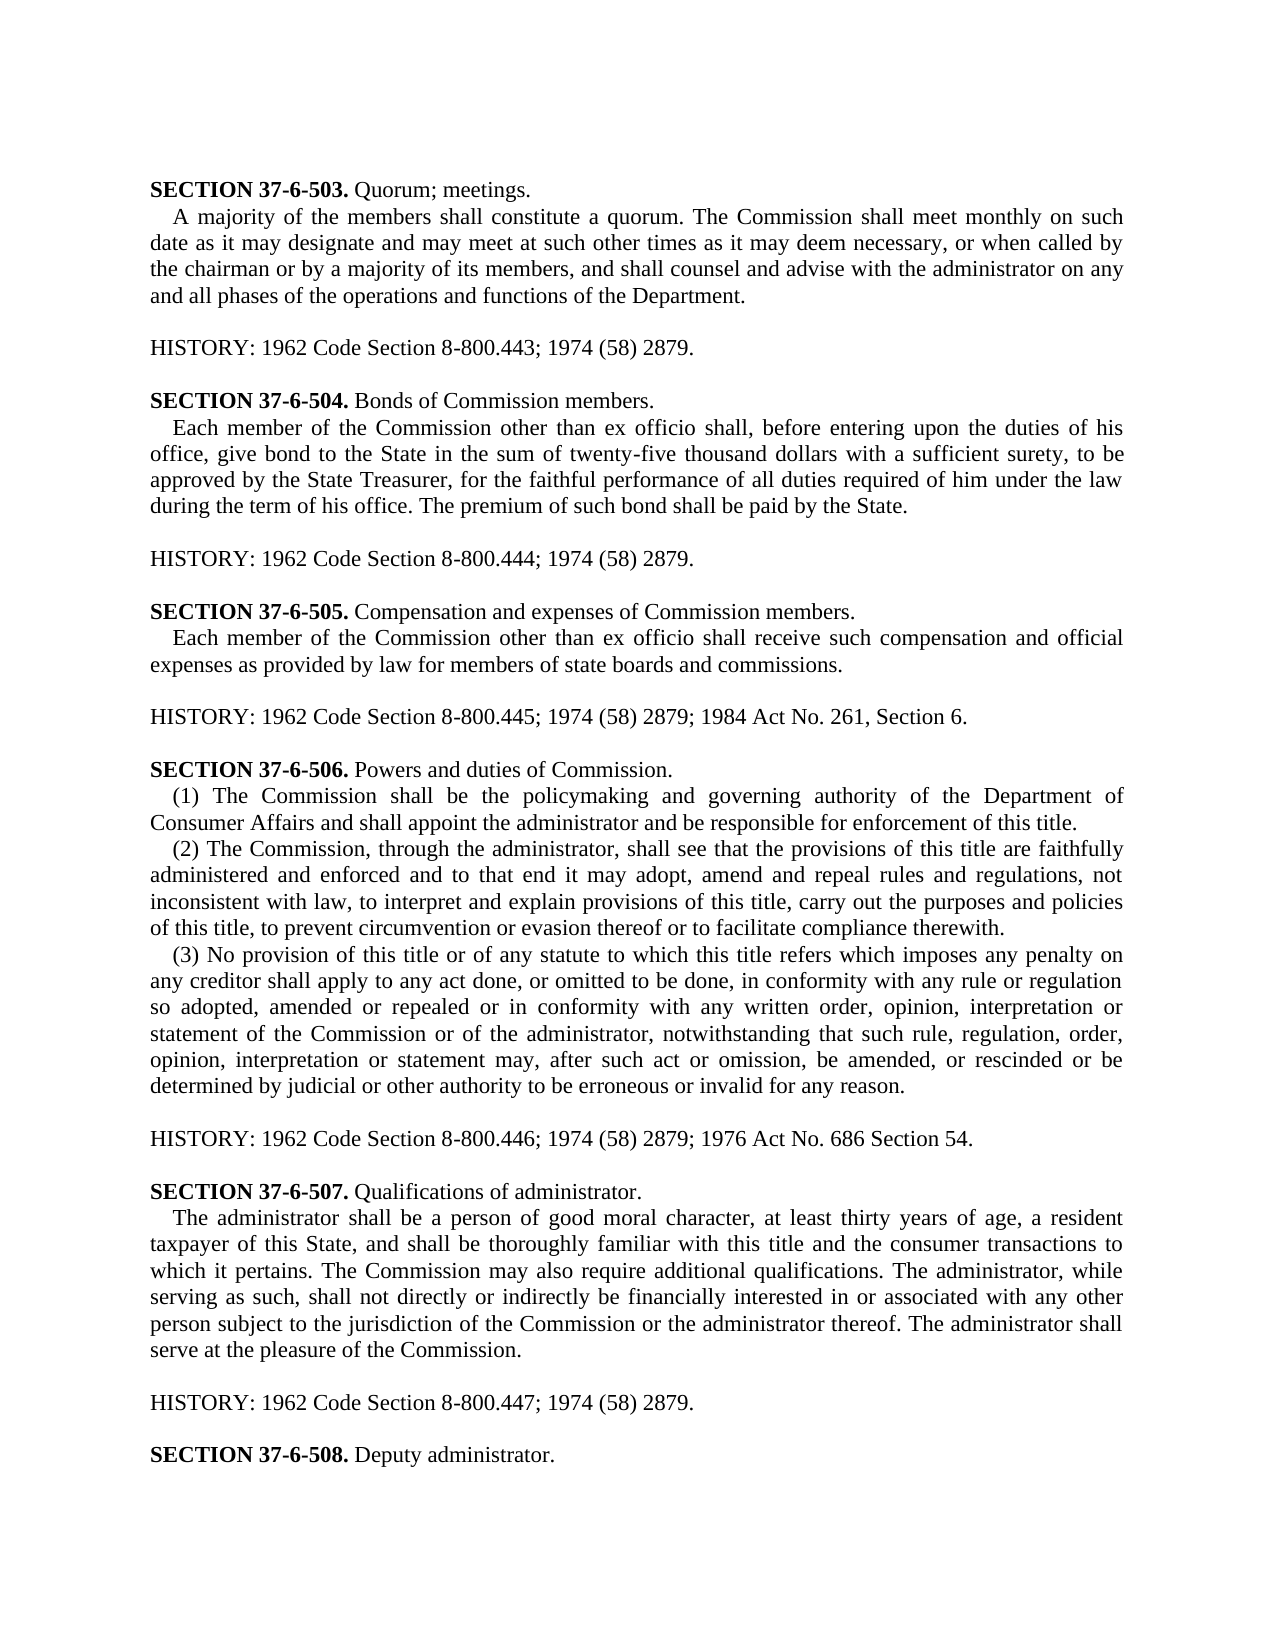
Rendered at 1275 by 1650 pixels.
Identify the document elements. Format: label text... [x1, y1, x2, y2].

text SECTION 37-6-508. Deputy administrator. [150, 1441, 1125, 1468]
text SECTION 37-6-507. Qualifications of administrator. [150, 1178, 1125, 1204]
text HISTORY: 1962 Code Section 8-800.446; 1974 (58) 2879; 1976 Act No. 686 Section 54. [150, 1125, 1125, 1151]
text Each member of the Commission other than ex officio shall receive such compensation and official expenses as provided by law for members of state boards and commissions. [150, 624, 1125, 677]
text (3) No provision of this title or of any statute to which this title refers which imposes any penalty on any creditor shall apply to any act done, or omitted to be done, in conformity with any rule or regulation so adopted, amended or repealed or in conformity with any written order, opinion, interpretation or statement of the Commission or of the administrator, notwithstanding that such rule, regulation, order, opinion, interpretation or statement may, after such act or omission, be amended, or rescinded or be determined by judicial or other authority to be erroneous or invalid for any reason. [150, 941, 1125, 1099]
text HISTORY: 1962 Code Section 8-800.444; 1974 (58) 2879. [150, 545, 1125, 572]
text The administrator shall be a person of good moral character, at least thirty years of age, a resident taxpayer of this State, and shall be thoroughly familiar with this title and the consumer transactions to which it pertains. The Commission may also require additional qualifications. The administrator, while serving as such, shall not directly or indirectly be financially interested in or associated with any other person subject to the jurisdiction of the Commission or the administrator thereof. The administrator shall serve at the pleasure of the Commission. [150, 1204, 1125, 1362]
text SECTION 37-6-506. Powers and duties of Commission. [150, 756, 1125, 782]
text HISTORY: 1962 Code Section 8-800.443; 1974 (58) 2879. [150, 334, 1125, 361]
text SECTION 37-6-505. Compensation and expenses of Commission members. [150, 598, 1125, 624]
text SECTION 37-6-503. Quorum; meetings. [150, 176, 1125, 203]
text A majority of the members shall constitute a quorum. The Commission shall meet monthly on such date as it may designate and may meet at such other times as it may deem necessary, or when called by the chairman or by a majority of its members, and shall counsel and advise with the administrator on any and all phases of the operations and functions of the Department. [150, 203, 1125, 308]
text (2) The Commission, through the administrator, shall see that the provisions of this title are faithfully administered and enforced and to that end it may adopt, amend and repeal rules and regulations, not inconsistent with law, to interpret and explain provisions of this title, carry out the purposes and policies of this title, to prevent circumvention or evasion thereof or to facilitate compliance therewith. [150, 835, 1125, 941]
text HISTORY: 1962 Code Section 8-800.447; 1974 (58) 2879. [150, 1389, 1125, 1415]
text Each member of the Commission other than ex officio shall, before entering upon the duties of his office, give bond to the State in the sum of twenty-five thousand dollars with a sufficient surety, to be approved by the State Treasurer, for the faithful performance of all duties required of him under the law during the term of his office. The premium of such bond shall be paid by the State. [150, 413, 1125, 519]
text HISTORY: 1962 Code Section 8-800.445; 1974 (58) 2879; 1984 Act No. 261, Section 6. [150, 703, 1125, 730]
text (1) The Commission shall be the policymaking and governing authority of the Department of Consumer Affairs and shall appoint the administrator and be responsible for enforcement of this title. [150, 782, 1125, 835]
text SECTION 37-6-504. Bonds of Commission members. [150, 387, 1125, 413]
